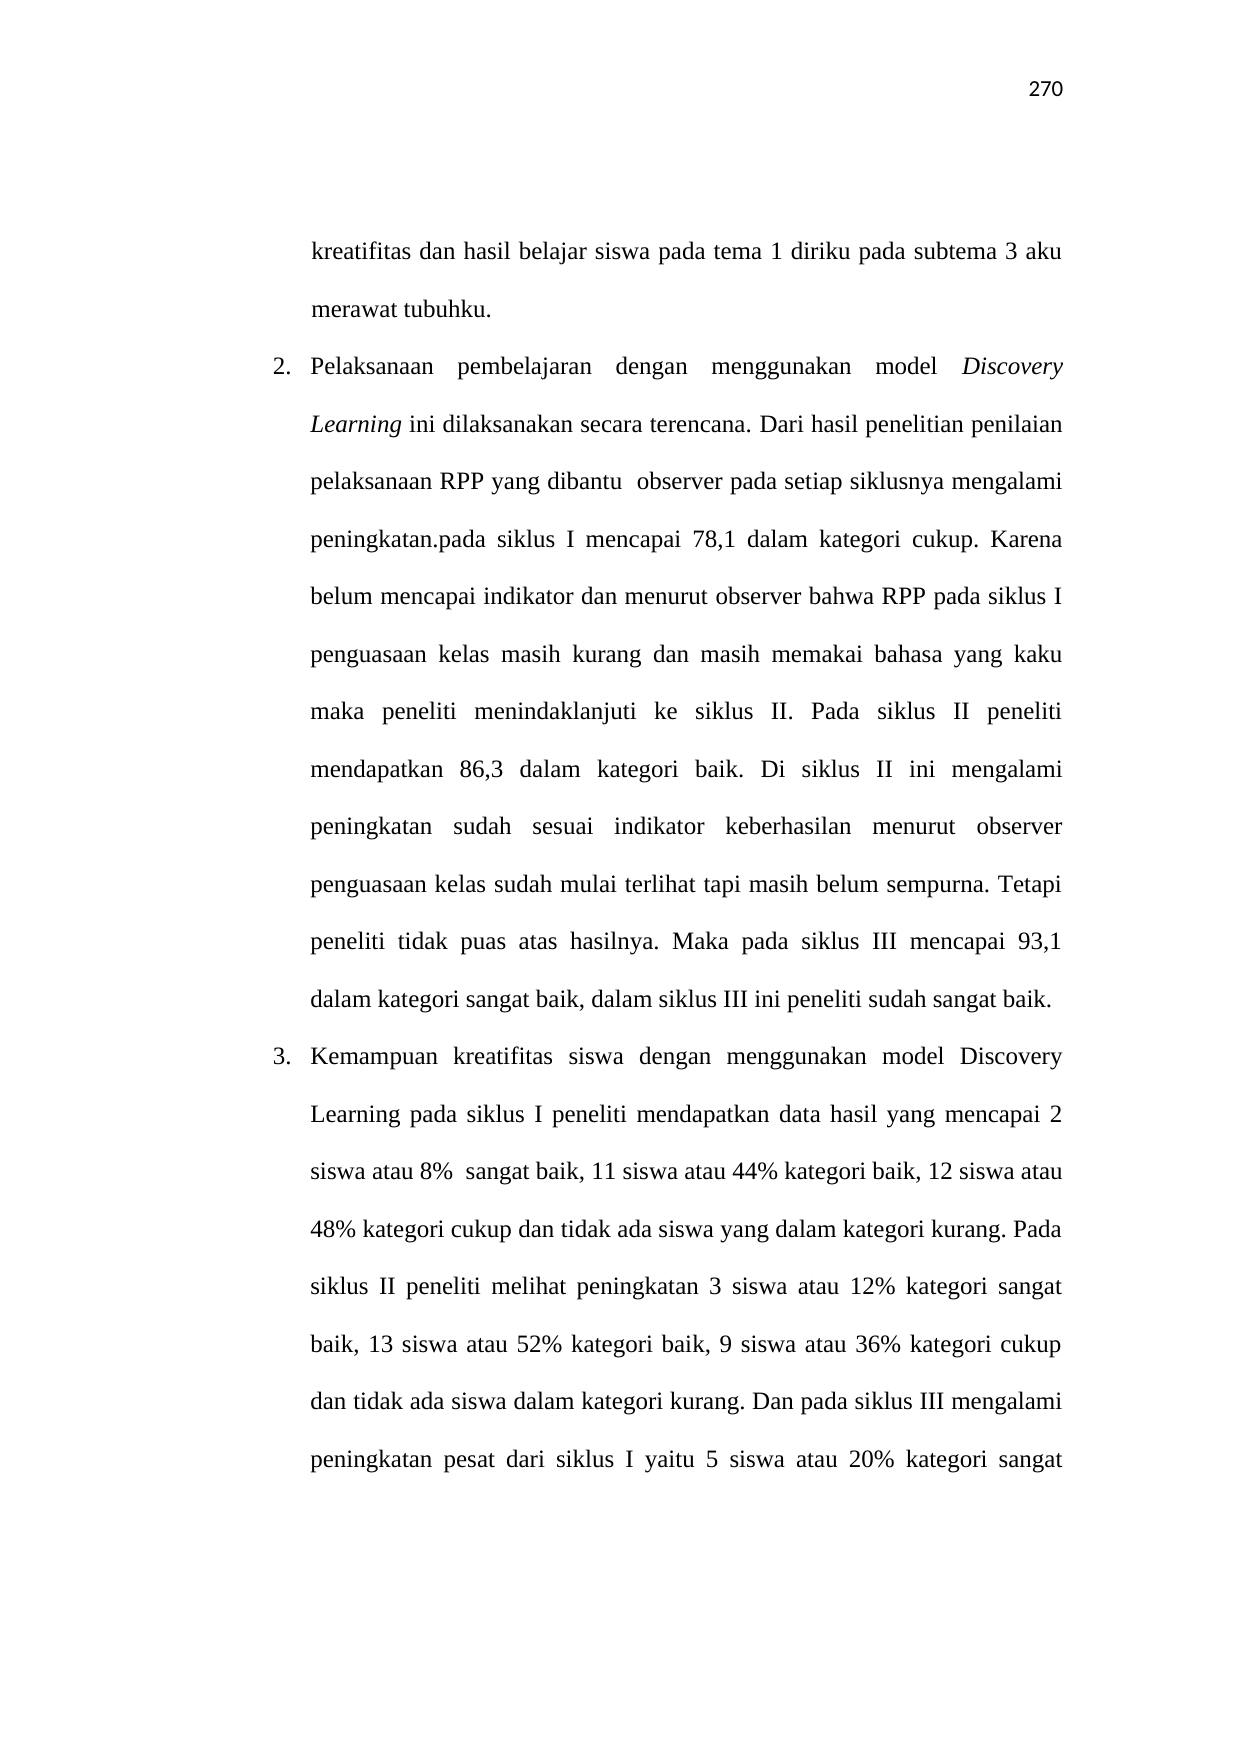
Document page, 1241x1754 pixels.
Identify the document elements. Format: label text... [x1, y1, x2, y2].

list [274, 236, 1063, 322]
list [273, 1041, 1063, 1472]
list Pelaksanaan pembelajaran dengan menggunakan model Discovery Learning ini dilaksanakan secara terencana. Dari hasil penelitian penilaian pelaksanaan RPP yang dibantu observer pada setiap siklusnya mengalami peningkatan.pada siklus I mencapai 78,1 dalam kategori cukup. Karena belum mencapai indikator dan menurut observer bahwa RPP pada siklus I penguasaan kelas masih kurang dan masih memakai bahasa yang kaku maka peneliti menindaklanjuti ke siklus II. Pada siklus II peneliti mendapatkan 86,3 dalam kategori baik. Di siklus II ini mengalami peningkatan sudah sesuai indikator keberhasilan menurut observer penguasaan kelas sudah mulai terlihat tapi masih belum sempurna. Tetapi peneliti tidak puas atas hasilnya. Maka pada siklus III mencapai 93,1 dalam kategori sangat baik, dalam siklus III ini peneliti sudah sangat baik. [273, 351, 1063, 1012]
